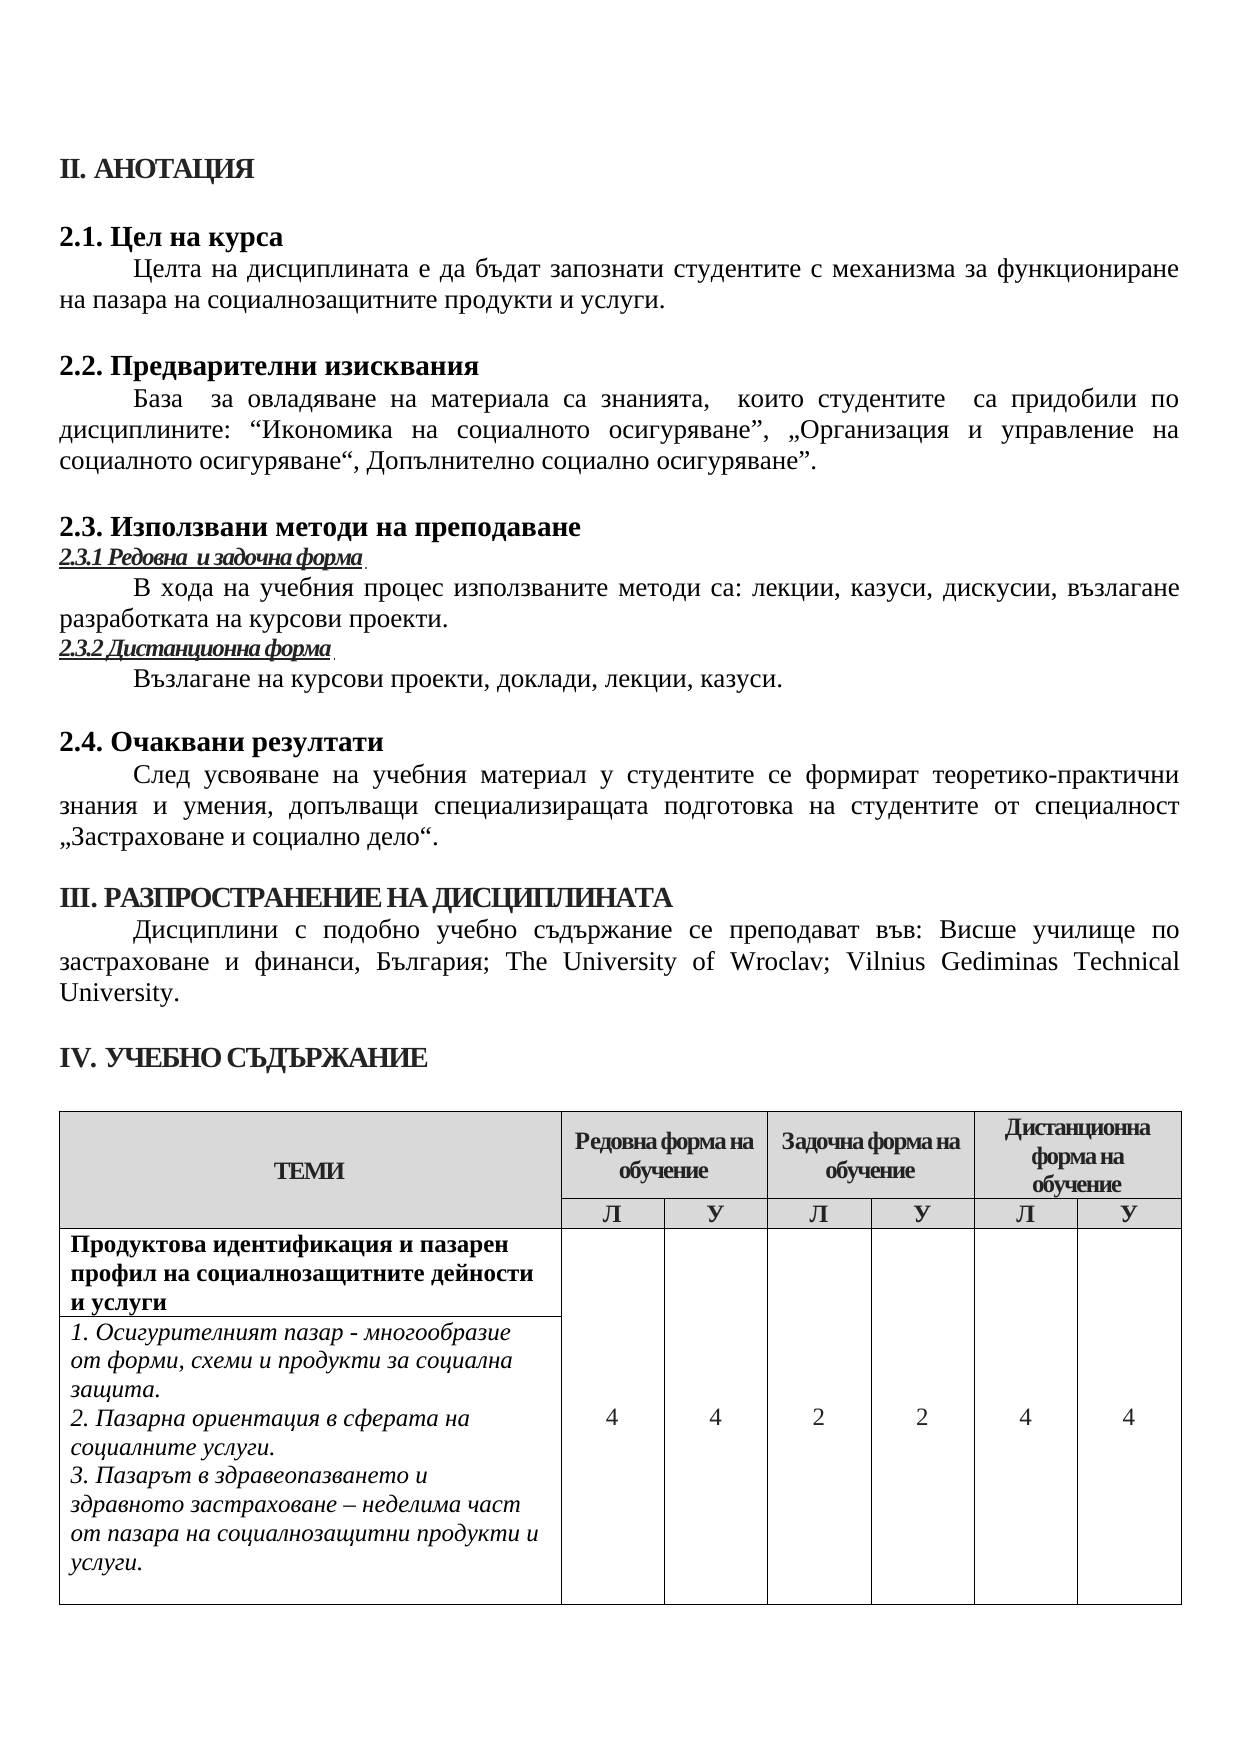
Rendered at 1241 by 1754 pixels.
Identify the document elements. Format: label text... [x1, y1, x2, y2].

table_cell Л [562, 1199, 664, 1228]
text 2.2. Предварителни изисквания [59, 348, 1181, 382]
table_cell Л [975, 1199, 1077, 1228]
table_cell Продуктова идентификация и пазарен профил на социалнозащитните дейности и услуги [60, 1229, 561, 1316]
text III. разпространение на дисциплината [59, 880, 1181, 913]
text Целта на дисциплината е да бъдат запознати студентите с механизма за функциониране на пазара на социалнозащитните продукти и услуги. [59, 252, 1181, 314]
table_header Дистанционна форма на обучение [975, 1112, 1181, 1198]
text Дисциплини с подобно учебно съдържание се преподават във: Висше училище по застраховане и финанси, България; The University of Wroclav; Vilnius Gediminas Technical University. [59, 913, 1181, 1007]
table_cell Л [768, 1199, 871, 1228]
text 2.3. Използвани методи на преподаване [59, 509, 1181, 542]
table_header Редовна форма на обучение [562, 1112, 767, 1198]
table_cell 4 [665, 1229, 767, 1604]
table_cell 4 [562, 1229, 664, 1604]
text IV. Учебно съдържание [59, 1041, 1181, 1111]
text В хода на учебния процес използваните методи са: лекции, казуси, дискусии, възлагане разработката на курсови проекти. [59, 571, 1181, 633]
table_cell У [665, 1199, 767, 1228]
text 2.4. Очаквани резултати [59, 724, 1181, 758]
table_cell 4 [975, 1229, 1077, 1604]
text 2.3.2 Дистанционна форма [59, 633, 1181, 662]
table_cell 2 [768, 1229, 871, 1604]
table_cell У [872, 1199, 974, 1228]
table_cell 4 [1078, 1229, 1181, 1604]
table_cell 2 [872, 1229, 974, 1604]
text След усвояване на учебния материал у студентите се формират теоретико-практични знания и умения, допълващи специализиращата подготовка на студентите от специалност „Застраховане и социално дело“. [59, 758, 1181, 851]
table_header Задочна форма на обучение [768, 1112, 974, 1198]
table_cell У [1078, 1199, 1181, 1228]
table_header ТемИ [60, 1112, 561, 1228]
text 2.3.1 Редовна и задочна форма [59, 542, 1181, 571]
text II. Анотация [59, 152, 1181, 185]
text База за овладяване на материала са знанията, които студентите са придобили по дисциплините: “Икономика на социалното осигуряване”, „Организация и управление на социалното осигуряване“, Допълнително социално осигуряване”. [59, 382, 1181, 475]
text 2.1. Цел на курса [59, 219, 1181, 252]
text Възлагане на курсови проекти, доклади, лекции, казуси. [59, 662, 1181, 693]
